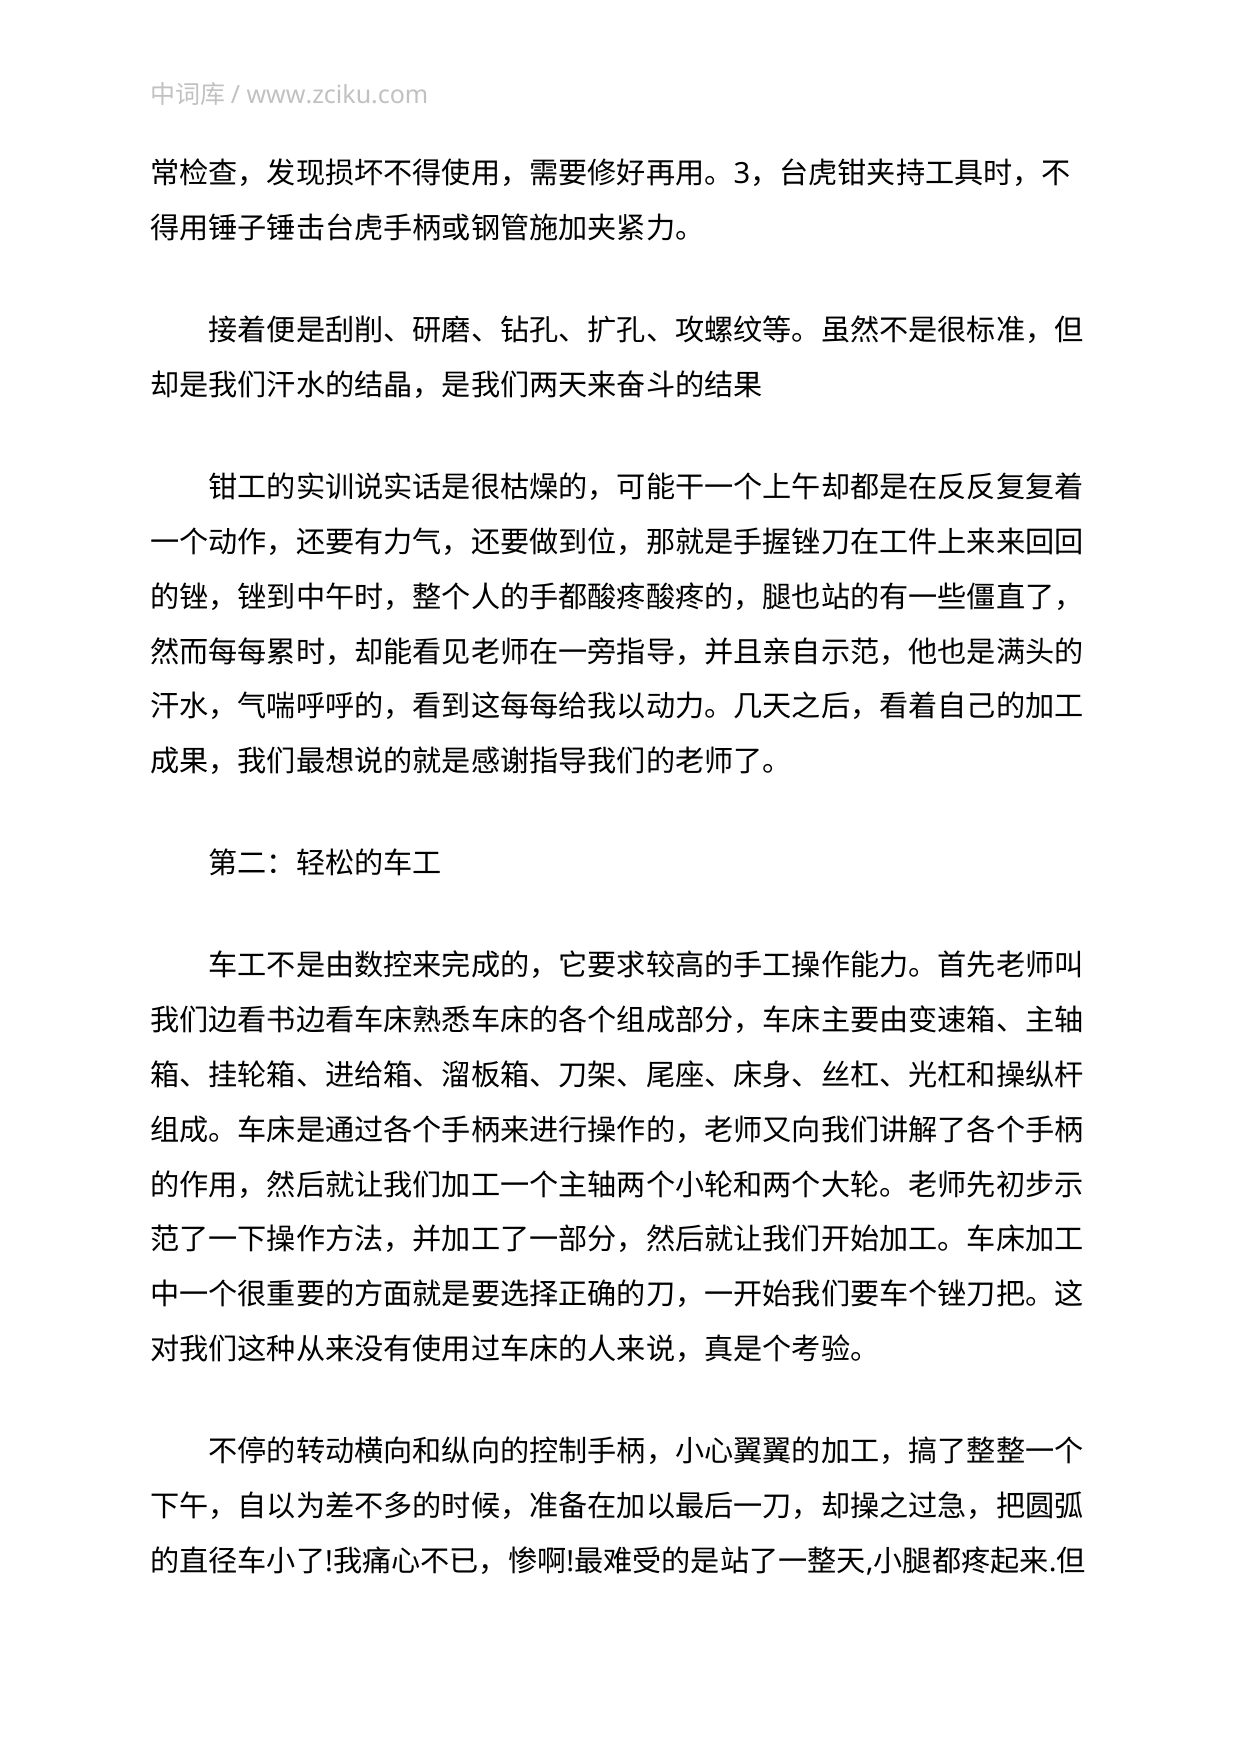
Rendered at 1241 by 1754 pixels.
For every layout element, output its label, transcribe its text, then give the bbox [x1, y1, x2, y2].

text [150, 150, 1090, 247]
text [150, 1427, 1090, 1580]
text 第二：轻松的车工 [150, 840, 1090, 882]
text 钳工的实训说实话是很枯燥的，可能干一个上午却都是在反反复复着一个动作，还要有力气，还要做到位，那就是手握锉刀在工件上来来回回的锉，锉到中午时，整个人的手都酸疼酸疼的，腿也站的有一些僵直了，然而每每累时，却能看见老师在一旁指导，并且亲自示范，他也是满头的汗水，气喘呼呼的，看到这每每给我以动力。几天之后，看着自己的加工成果，我们最想说的就是感谢指导我们的老师了。 [150, 463, 1090, 780]
text 接着便是刮削、研磨、钻孔、扩孔、攻螺纹等。虽然不是很标准，但却是我们汗水的结晶，是我们两天来奋斗的结果 [150, 307, 1090, 404]
text 车工不是由数控来完成的，它要求较高的手工操作能力。首先老师叫我们边看书边看车床熟悉车床的各个组成部分，车床主要由变速箱、主轴箱、挂轮箱、进给箱、溜板箱、刀架、尾座、床身、丝杠、光杠和操纵杆组成。车床是通过各个手柄来进行操作的，老师又向我们讲解了各个手柄的作用，然后就让我们加工一个主轴两个小轮和两个大轮。老师先初步示范了一下操作方法，并加工了一部分，然后就让我们开始加工。车床加工中一个很重要的方面就是要选择正确的刀，一开始我们要车个锉刀把。这对我们这种从来没有使用过车床的人来说，真是个考验。 [150, 941, 1090, 1368]
